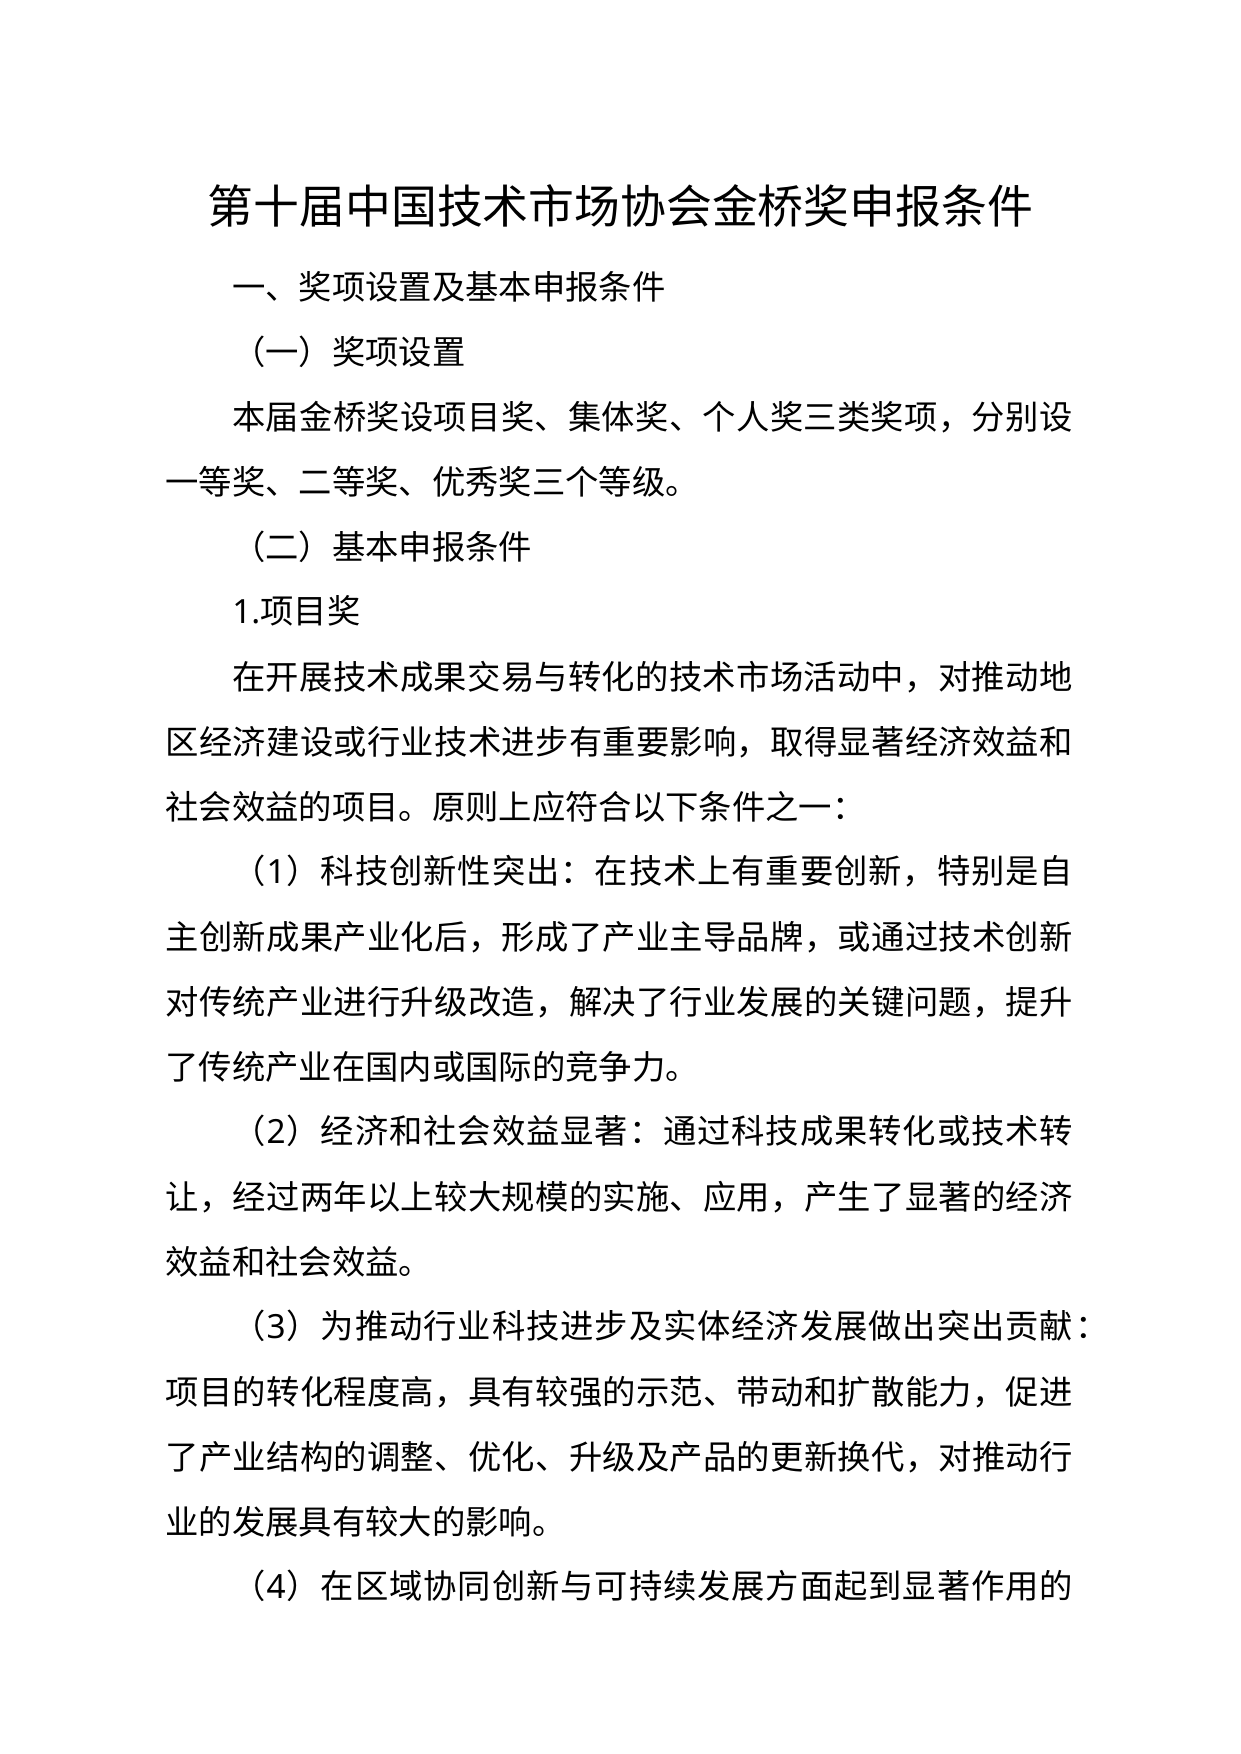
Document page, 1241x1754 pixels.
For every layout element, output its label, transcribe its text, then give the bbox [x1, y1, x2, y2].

text 本届金桥奖设项目奖、集体奖、个人奖三类奖项，分别设一等奖、二等奖、优秀奖三个等级。 [165, 382, 1075, 512]
text （1）科技创新性突出：在技术上有重要创新，特别是自主创新成果产业化后，形成了产业主导品牌，或通过技术创新对传统产业进行升级改造，解决了行业发展的关键问题，提升了传统产业在国内或国际的竞争力。 [165, 837, 1075, 1097]
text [165, 1552, 1075, 1617]
text （一）奖项设置 [165, 317, 1075, 382]
text （二）基本申报条件 [165, 512, 1075, 577]
text 第十届中国技术市场协会金桥奖申报条件 [165, 154, 1075, 252]
text （3）为推动行业科技进步及实体经济发展做出突出贡献：项目的转化程度高，具有较强的示范、带动和扩散能力，促进了产业结构的调整、优化、升级及产品的更新换代，对推动行业的发展具有较大的影响。 [165, 1292, 1075, 1552]
text 一、奖项设置及基本申报条件 [165, 252, 1075, 317]
text 1.项目奖 [165, 577, 1075, 642]
text 在开展技术成果交易与转化的技术市场活动中，对推动地区经济建设或行业技术进步有重要影响，取得显著经济效益和社会效益的项目。原则上应符合以下条件之一： [165, 642, 1075, 837]
text （2）经济和社会效益显著：通过科技成果转化或技术转让，经过两年以上较大规模的实施、应用，产生了显著的经济效益和社会效益。 [165, 1097, 1075, 1292]
